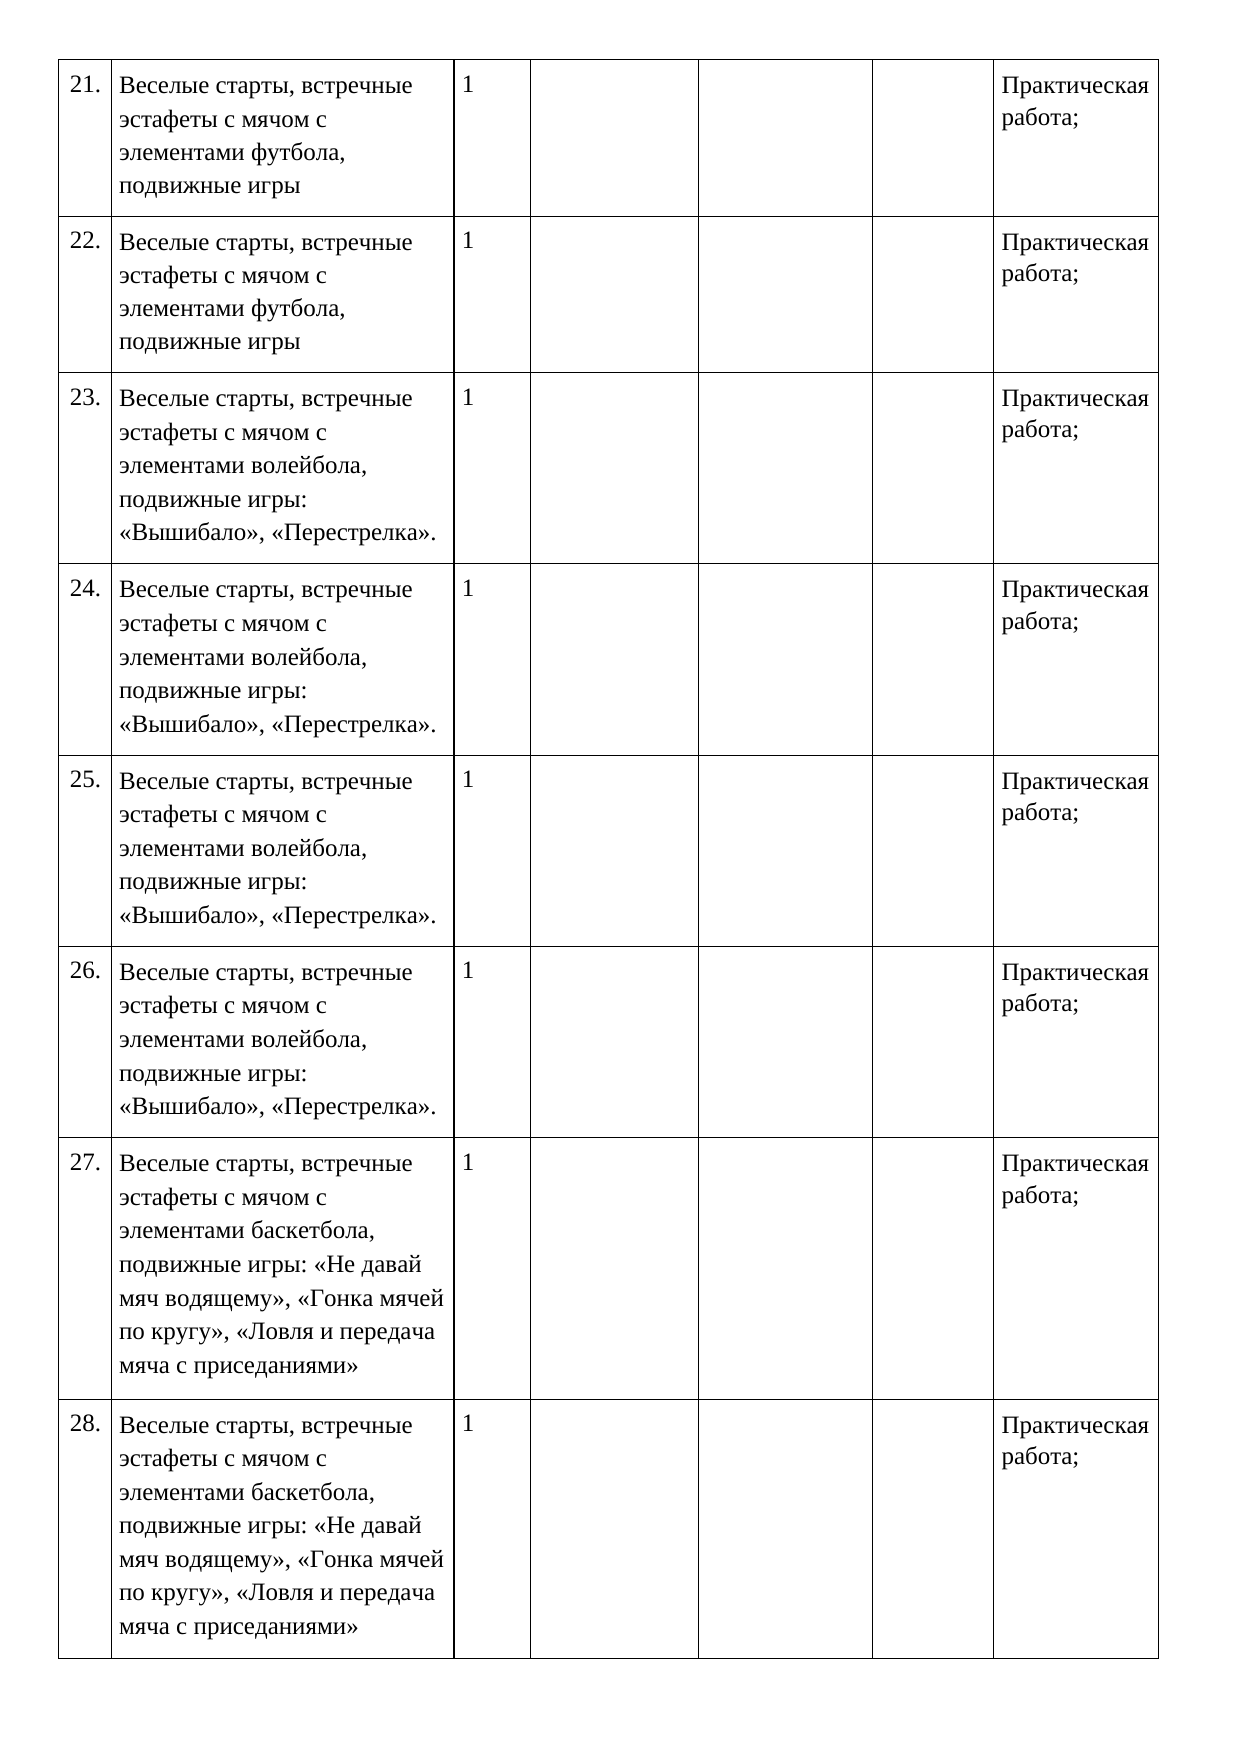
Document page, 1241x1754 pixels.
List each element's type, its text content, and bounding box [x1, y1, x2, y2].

table_cell 1 [455, 947, 530, 1137]
table_cell 1 [455, 217, 530, 372]
table_cell 1 [455, 756, 530, 946]
table_cell Практическая работа; [994, 947, 1158, 1137]
table_cell [531, 947, 698, 1137]
table_cell 26. [59, 947, 111, 1137]
table_header [873, 60, 993, 216]
table_cell [873, 756, 993, 946]
table_cell [873, 564, 993, 754]
table_cell [699, 217, 872, 372]
table_cell 1 [455, 373, 530, 563]
table_cell [699, 947, 872, 1137]
table_header Практическая работа; [994, 60, 1158, 216]
table_cell [531, 756, 698, 946]
table_cell 22. [59, 217, 111, 372]
table_cell [873, 1138, 993, 1398]
table_cell 25. [59, 756, 111, 946]
table_cell Практическая работа; [994, 373, 1158, 563]
table_cell [873, 217, 993, 372]
table_header 1 [455, 60, 530, 216]
table_cell [699, 1400, 872, 1658]
table_cell 23. [59, 373, 111, 563]
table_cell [112, 217, 453, 372]
table_cell Практическая работа; [994, 756, 1158, 946]
table_header [531, 60, 698, 216]
table_cell [531, 373, 698, 563]
table_header 21. [59, 60, 111, 216]
table_cell 1 [455, 1138, 530, 1398]
table_cell Веселые старты, встречные эстафеты с мячом с элементами волейбола, подвижные игры: «Вышибало», «Перестрелка». [112, 373, 453, 563]
table_cell Веселые старты, встречные эстафеты с мячом с элементами волейбола, подвижные игры: «Вышибало», «Перестрелка». [112, 756, 453, 946]
table_cell [699, 564, 872, 754]
table_cell Практическая работа; [994, 1138, 1158, 1398]
table_cell Веселые старты, встречные эстафеты с мячом с элементами волейбола, подвижные игры: «Вышибало», «Перестрелка». [112, 947, 453, 1137]
table_cell [873, 373, 993, 563]
table_cell Практическая работа; [994, 1400, 1158, 1658]
table_cell [699, 1138, 872, 1398]
table_cell [531, 217, 698, 372]
table_cell 27. [59, 1138, 111, 1398]
table_cell Веселые старты, встречные эстафеты с мячом с элементами волейбола, подвижные игры: «Вышибало», «Перестрелка». [112, 564, 453, 754]
table_cell [699, 373, 872, 563]
table_cell 1 [455, 1400, 530, 1658]
table_cell [873, 1400, 993, 1658]
table_cell [531, 564, 698, 754]
table_cell 24. [59, 564, 111, 754]
table_cell [699, 756, 872, 946]
table_header [699, 60, 872, 216]
table_cell Практическая работа; [994, 564, 1158, 754]
table_cell 1 [455, 564, 530, 754]
table_cell [531, 1400, 698, 1658]
table_cell [531, 1138, 698, 1398]
table_cell [873, 947, 993, 1137]
table_cell Практическая работа; [994, 217, 1158, 372]
table_header Веселые старты, встречные эстафеты с мячом с элементами футбола, подвижные игры [112, 60, 453, 216]
table_cell 28. [59, 1400, 111, 1658]
